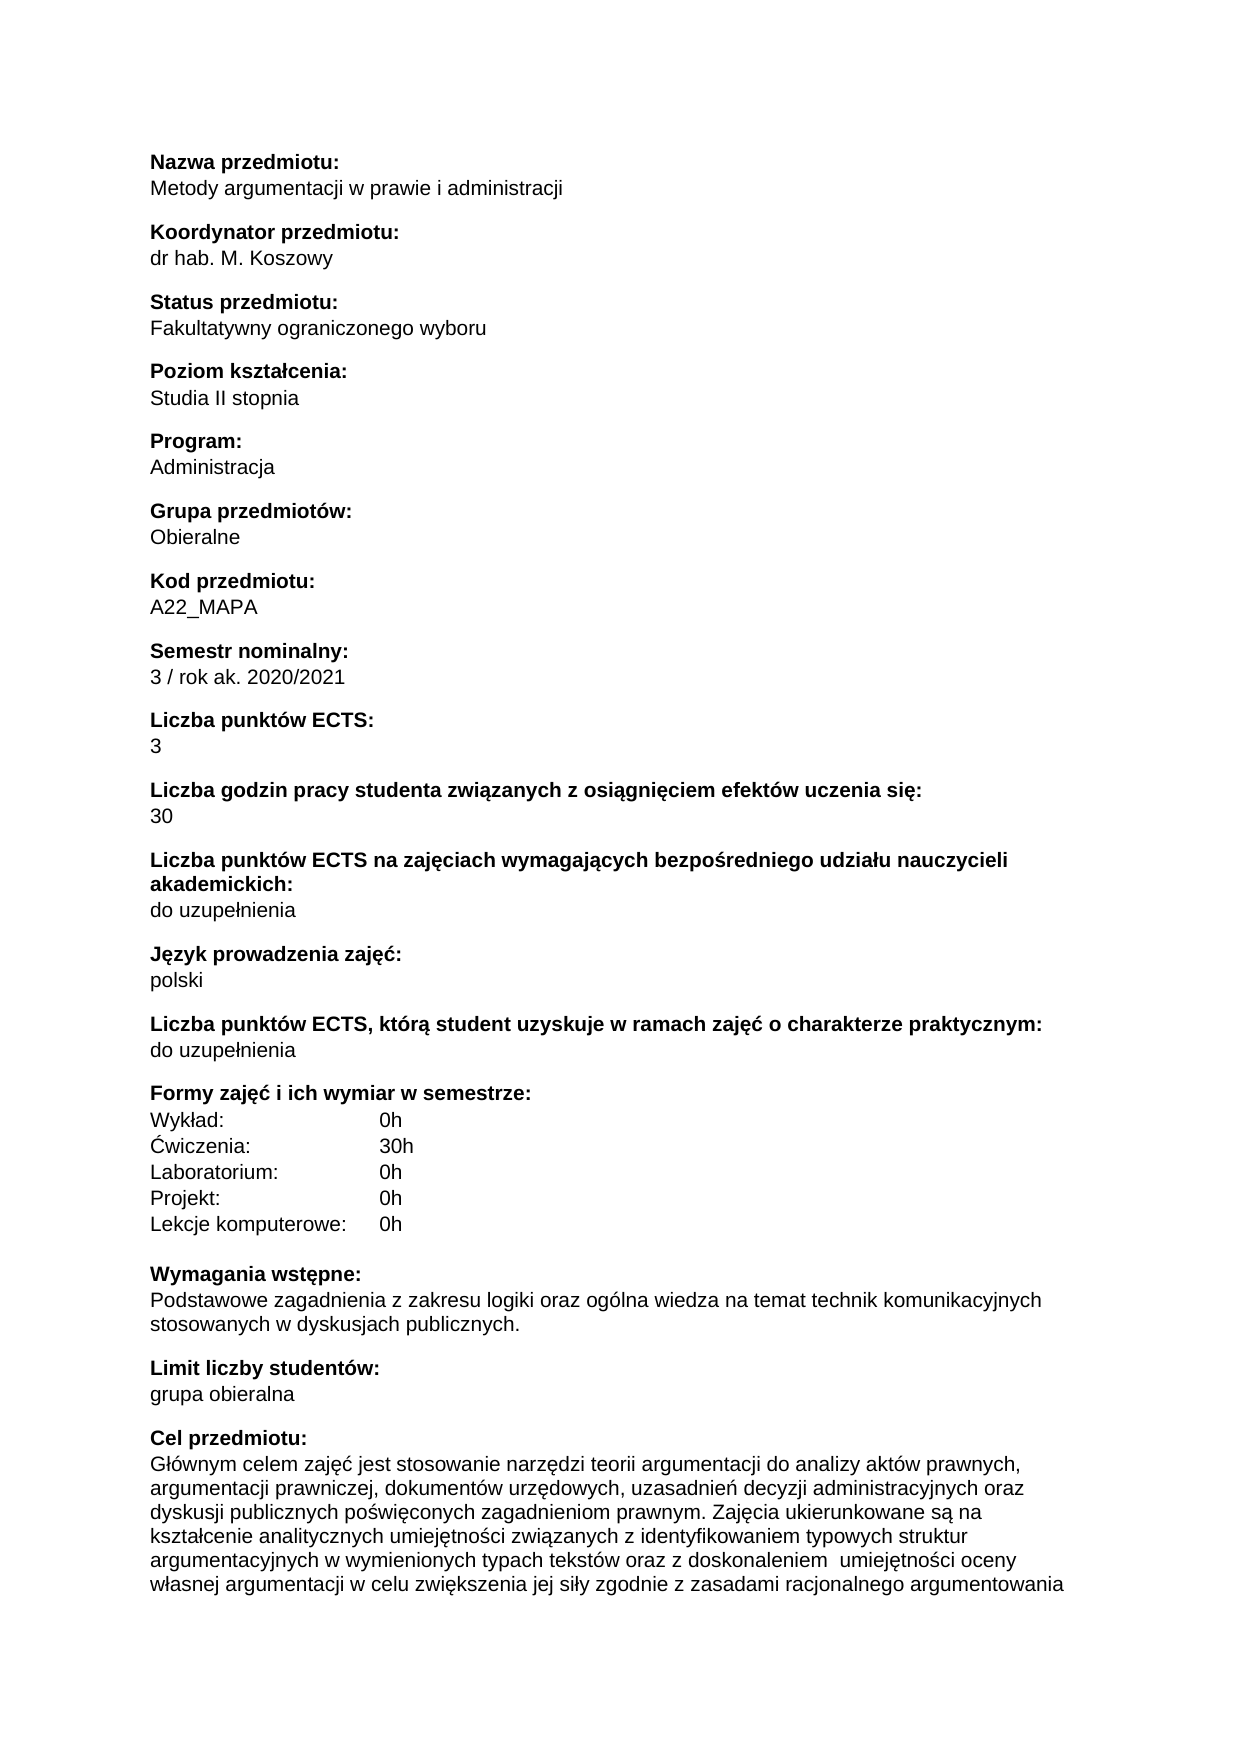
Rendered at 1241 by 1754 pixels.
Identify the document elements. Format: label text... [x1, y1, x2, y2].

text Podstawowe zagadnienia z zakresu logiki oraz ogólna wiedza na temat technik komunikacyjnych stosowanych w dyskusjach publicznych. [150, 1288, 1090, 1336]
table_header Wykład: [140, 1108, 367, 1132]
table_cell Laboratorium: [140, 1160, 367, 1184]
text Formy zajęć i ich wymiar w semestrze: [150, 1081, 1090, 1105]
text 3 / rok ak. 2020/2021 [150, 664, 1090, 688]
text Poziom kształcenia: [150, 359, 1090, 383]
table_cell 30h [369, 1132, 597, 1158]
text Status przedmiotu: [150, 289, 1090, 313]
text A22_MAPA [150, 595, 1090, 619]
text Nazwa przedmiotu: [150, 150, 1090, 174]
text Metody argumentacji w prawie i administracji [150, 176, 1090, 200]
text do uzupełnienia [150, 898, 1090, 922]
text Kod przedmiotu: [150, 569, 1090, 593]
text Liczba punktów ECTS na zajęciach wymagających bezpośredniego udziału nauczycieli akademickich: [150, 848, 1090, 896]
table_cell 0h [369, 1210, 597, 1236]
text Wymagania wstępne: [150, 1262, 1090, 1286]
text do uzupełnienia [150, 1037, 1090, 1061]
text Limit liczby studentów: [150, 1356, 1090, 1380]
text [150, 1452, 1090, 1595]
text Liczba punktów ECTS, którą student uzyskuje w ramach zajęć o charakterze praktycznym: [150, 1011, 1090, 1035]
text Cel przedmiotu: [150, 1426, 1090, 1449]
text Język prowadzenia zajęć: [150, 942, 1090, 966]
text dr hab. M. Koszowy [150, 246, 1090, 270]
text 30 [150, 804, 1090, 828]
table_cell Projekt: [140, 1186, 367, 1210]
table_cell Lekcje komputerowe: [140, 1212, 367, 1236]
table_header 0h [369, 1108, 597, 1132]
text Program: [150, 429, 1090, 453]
text Administracja [150, 455, 1090, 479]
text Studia II stopnia [150, 385, 1090, 409]
text polski [150, 968, 1090, 992]
text 3 [150, 734, 1090, 758]
table_cell Ćwiczenia: [140, 1134, 367, 1158]
table_cell 0h [369, 1158, 597, 1184]
text Liczba punktów ECTS: [150, 708, 1090, 732]
text Obieralne [150, 525, 1090, 549]
text grupa obieralna [150, 1382, 1090, 1406]
text Semestr nominalny: [150, 638, 1090, 662]
text Fakultatywny ograniczonego wyboru [150, 316, 1090, 339]
text Grupa przedmiotów: [150, 499, 1090, 523]
text Koordynator przedmiotu: [150, 220, 1090, 244]
text Liczba godzin pracy studenta związanych z osiągnięciem efektów uczenia się: [150, 778, 1090, 802]
table_cell 0h [369, 1184, 597, 1210]
